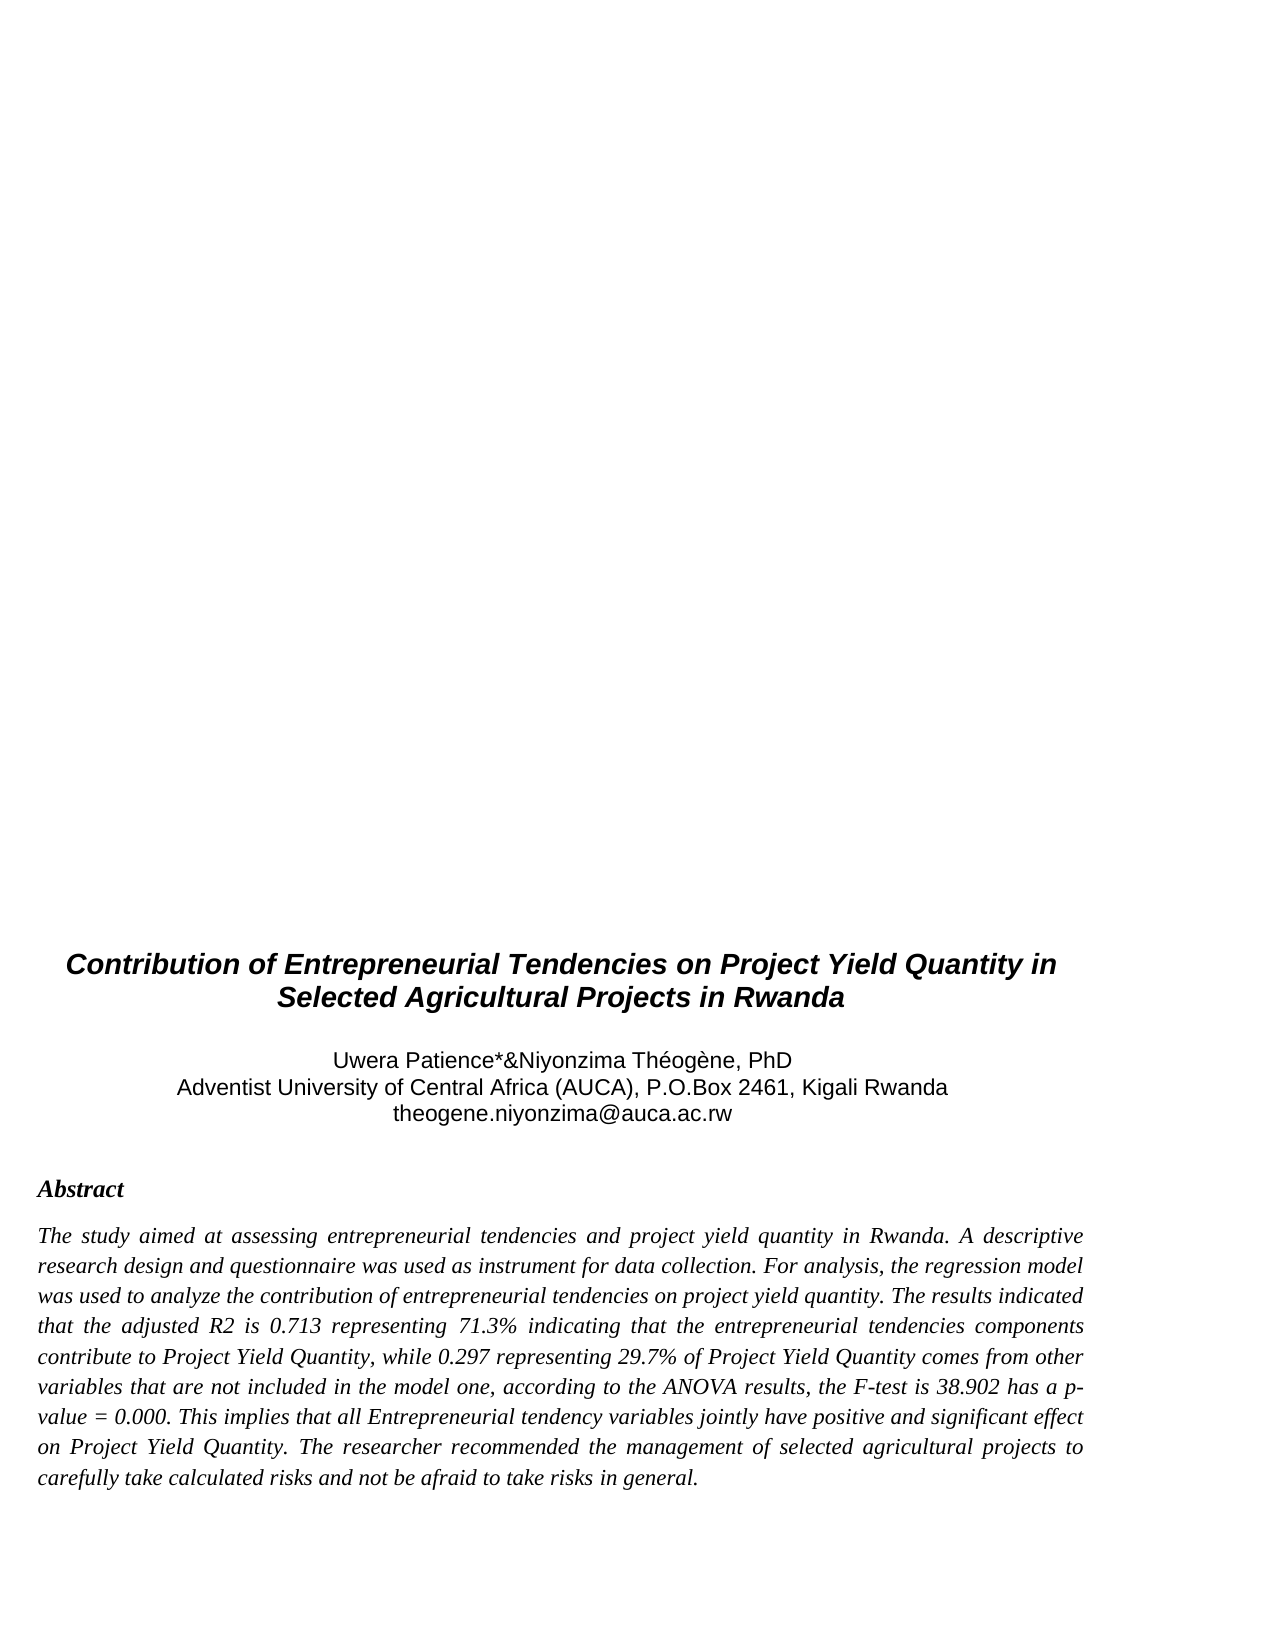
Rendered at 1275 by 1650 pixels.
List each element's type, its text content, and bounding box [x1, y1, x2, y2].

text theogene.niyonzima@auca.ac.rw [37, 1100, 1087, 1127]
text Uwera Patience*&Niyonzima Théogène, PhD [37, 1047, 1087, 1074]
text The study aimed at assessing entrepreneurial tendencies and project yield quantity in Rwanda. A descriptive research design and questionnaire was used as instrument for data collection. For analysis, the regression model was used to analyze the contribution of entrepreneurial tendencies on project yield quantity. The results indicated that the adjusted R2 is 0.713 representing 71.3% indicating that the entrepreneurial tendencies components contribute to Project Yield Quantity, while 0.297 representing 29.7% of Project Yield Quantity comes from other variables that are not included in the model one, according to the ANOVA results, the F-test is 38.902 has a p-value = 0.000. This implies that all Entrepreneurial tendency variables jointly have positive and significant effect on Project Yield Quantity. The researcher recommended the management of selected agricultural projects to carefully take calculated risks and not be afraid to take risks in general. [37, 1222, 1087, 1490]
text Contribution of Entrepreneurial Tendencies on Project Yield Quantity in Selected Agricultural Projects in Rwanda [37, 947, 1087, 1014]
text Adventist University of Central Africa (AUCA), P.O.Box 2461, Kigali Rwanda [37, 1074, 1087, 1100]
text Abstract [37, 1174, 1087, 1203]
